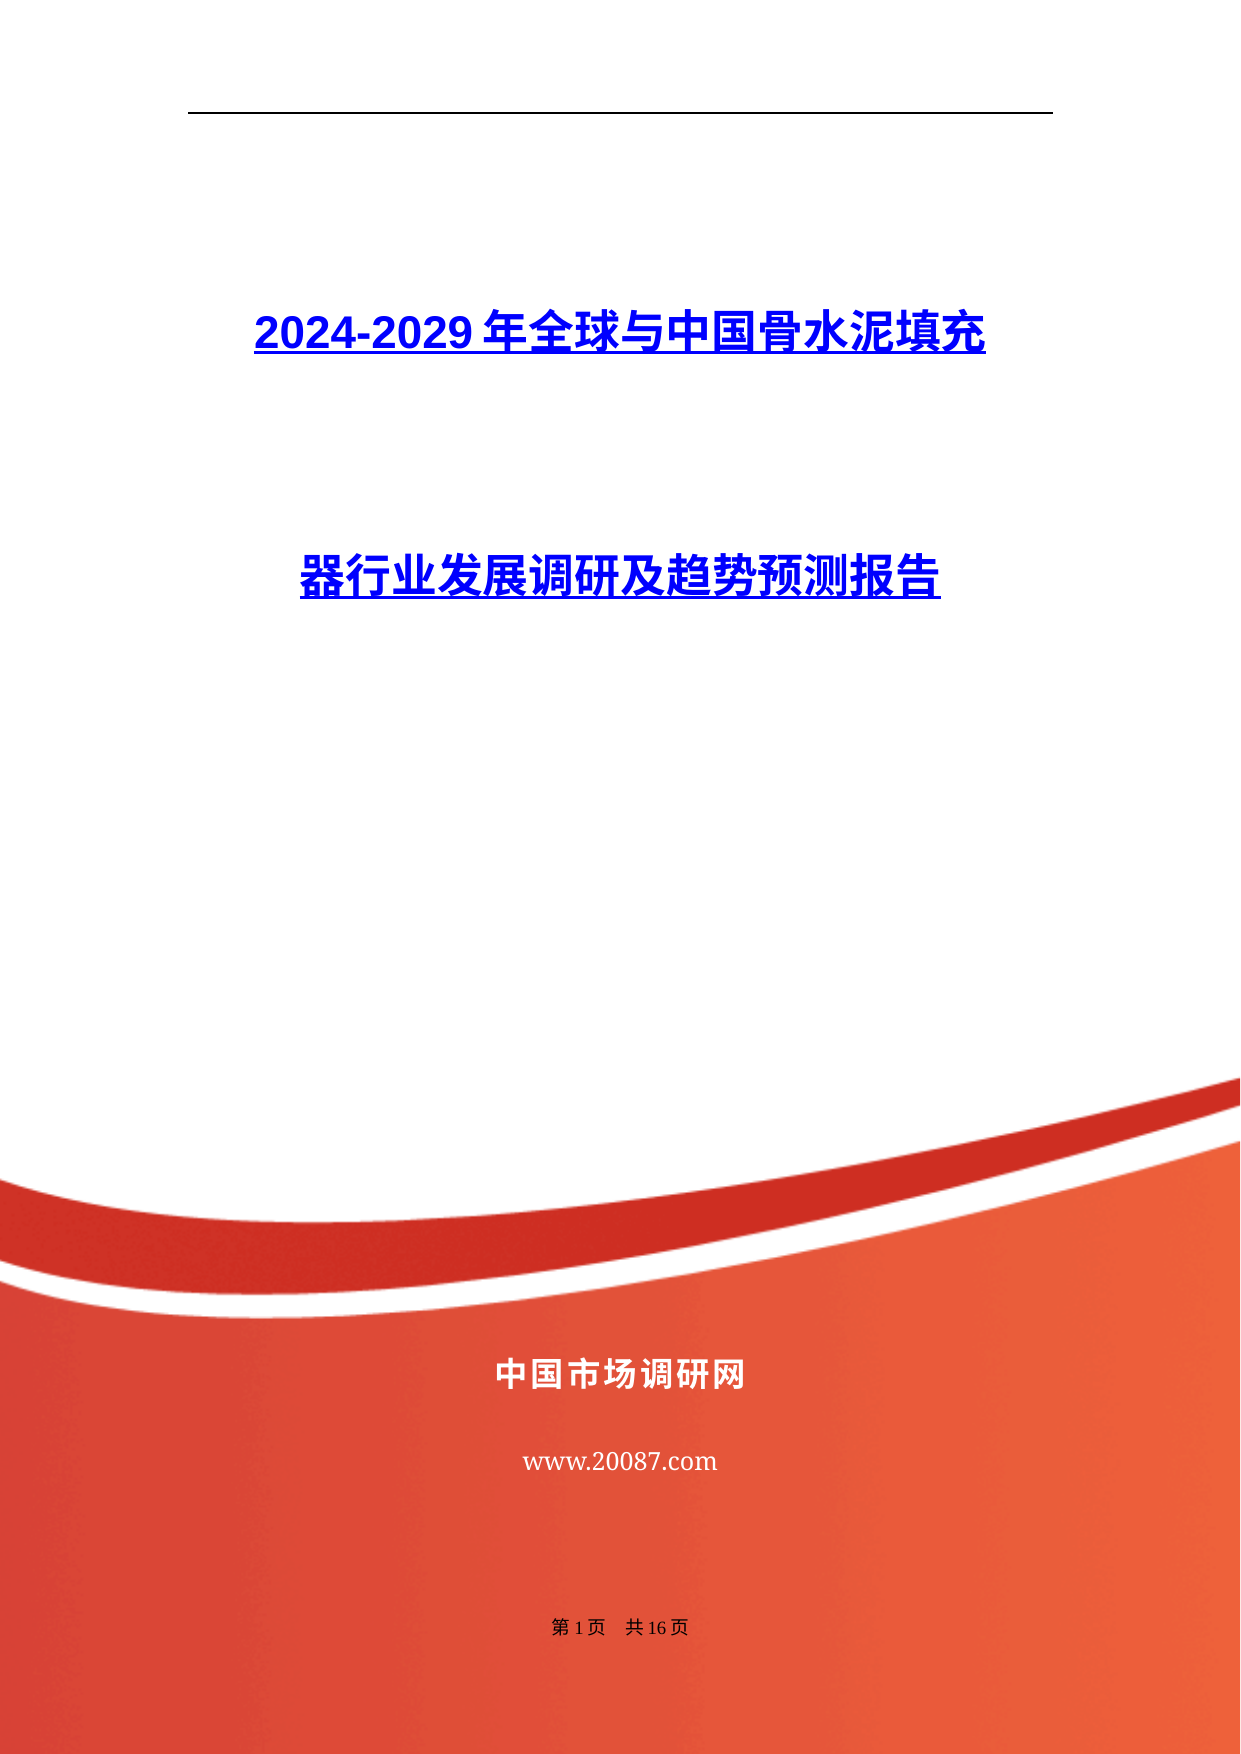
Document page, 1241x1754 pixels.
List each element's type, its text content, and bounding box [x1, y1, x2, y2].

picture [0, 1006, 1241, 1754]
text www.20087.com [187, 1428, 1053, 1493]
subtitle 中国市场调研网 [187, 1339, 1053, 1404]
table_header 2024-2029年全球与中国骨水泥填充器行业发展调研及趋势预测报告 [188, 207, 1053, 773]
